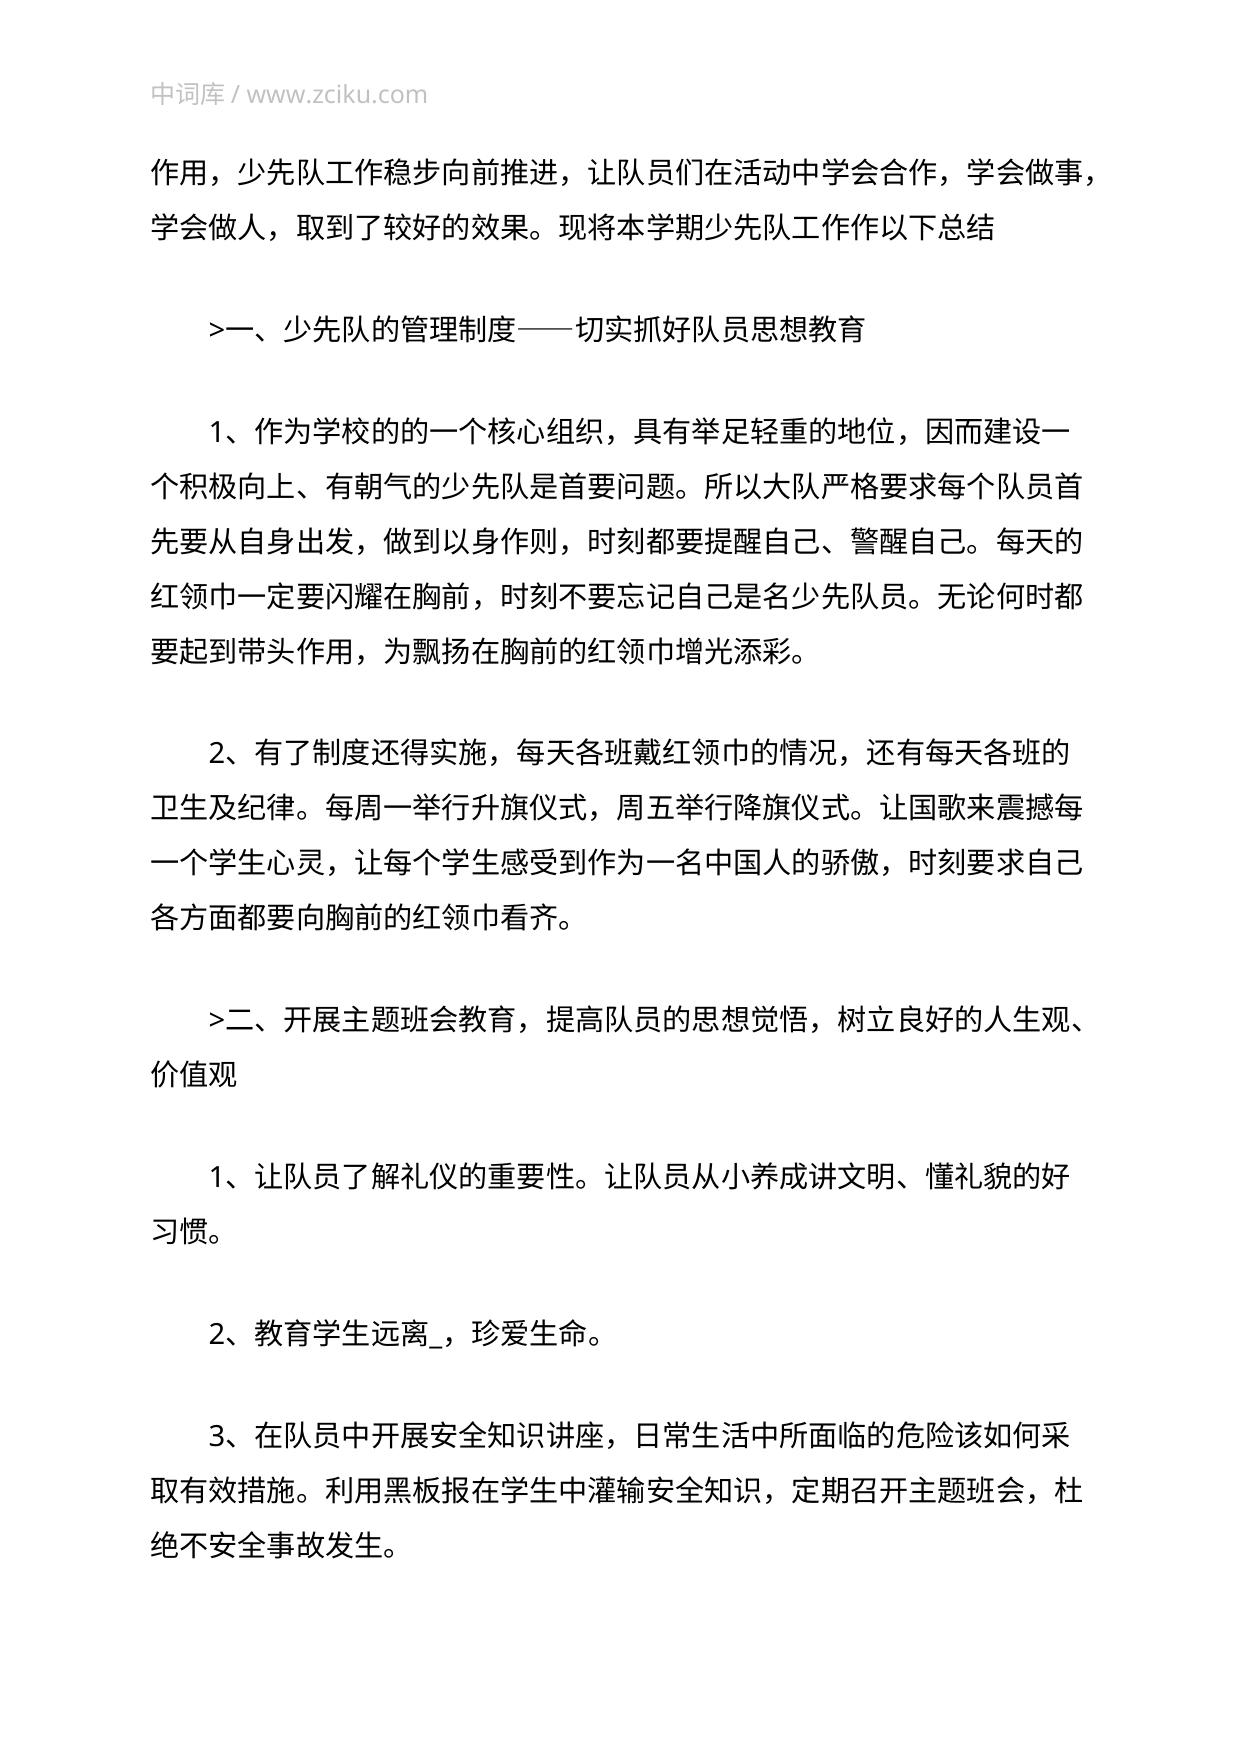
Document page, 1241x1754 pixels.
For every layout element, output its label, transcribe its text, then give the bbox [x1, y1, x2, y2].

text >二、开展主题班会教育，提高队员的思想觉悟，树立良好的人生观、价值观 [150, 997, 1090, 1094]
text 2、教育学生远离_，珍爱生命。 [150, 1310, 1090, 1353]
text >一、少先队的管理制度——切实抓好队员思想教育 [150, 307, 1090, 349]
text 1、让队员了解礼仪的重要性。让队员从小养成讲文明、懂礼貌的好习惯。 [150, 1153, 1090, 1251]
text 1、作为学校的的一个核心组织，具有举足轻重的地位，因而建设一个积极向上、有朝气的少先队是首要问题。所以大队严格要求每个队员首先要从自身出发，做到以身作则，时刻都要提醒自己、警醒自己。每天的红领巾一定要闪耀在胸前，时刻不要忘记自己是名少先队员。无论何时都要起到带头作用，为飘扬在胸前的红领巾增光添彩。 [150, 409, 1090, 671]
text 3、在队员中开展安全知识讲座，日常生活中所面临的危险该如何采取有效措施。利用黑板报在学生中灌输安全知识，定期召开主题班会，杜绝不安全事故发生。 [150, 1412, 1090, 1564]
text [150, 150, 1090, 247]
text 2、有了制度还得实施，每天各班戴红领巾的情况，还有每天各班的卫生及纪律。每周一举行升旗仪式，周五举行降旗仪式。让国歌来震撼每一个学生心灵，让每个学生感受到作为一名中国人的骄傲，时刻要求自己各方面都要向胸前的红领巾看齐。 [150, 730, 1090, 937]
